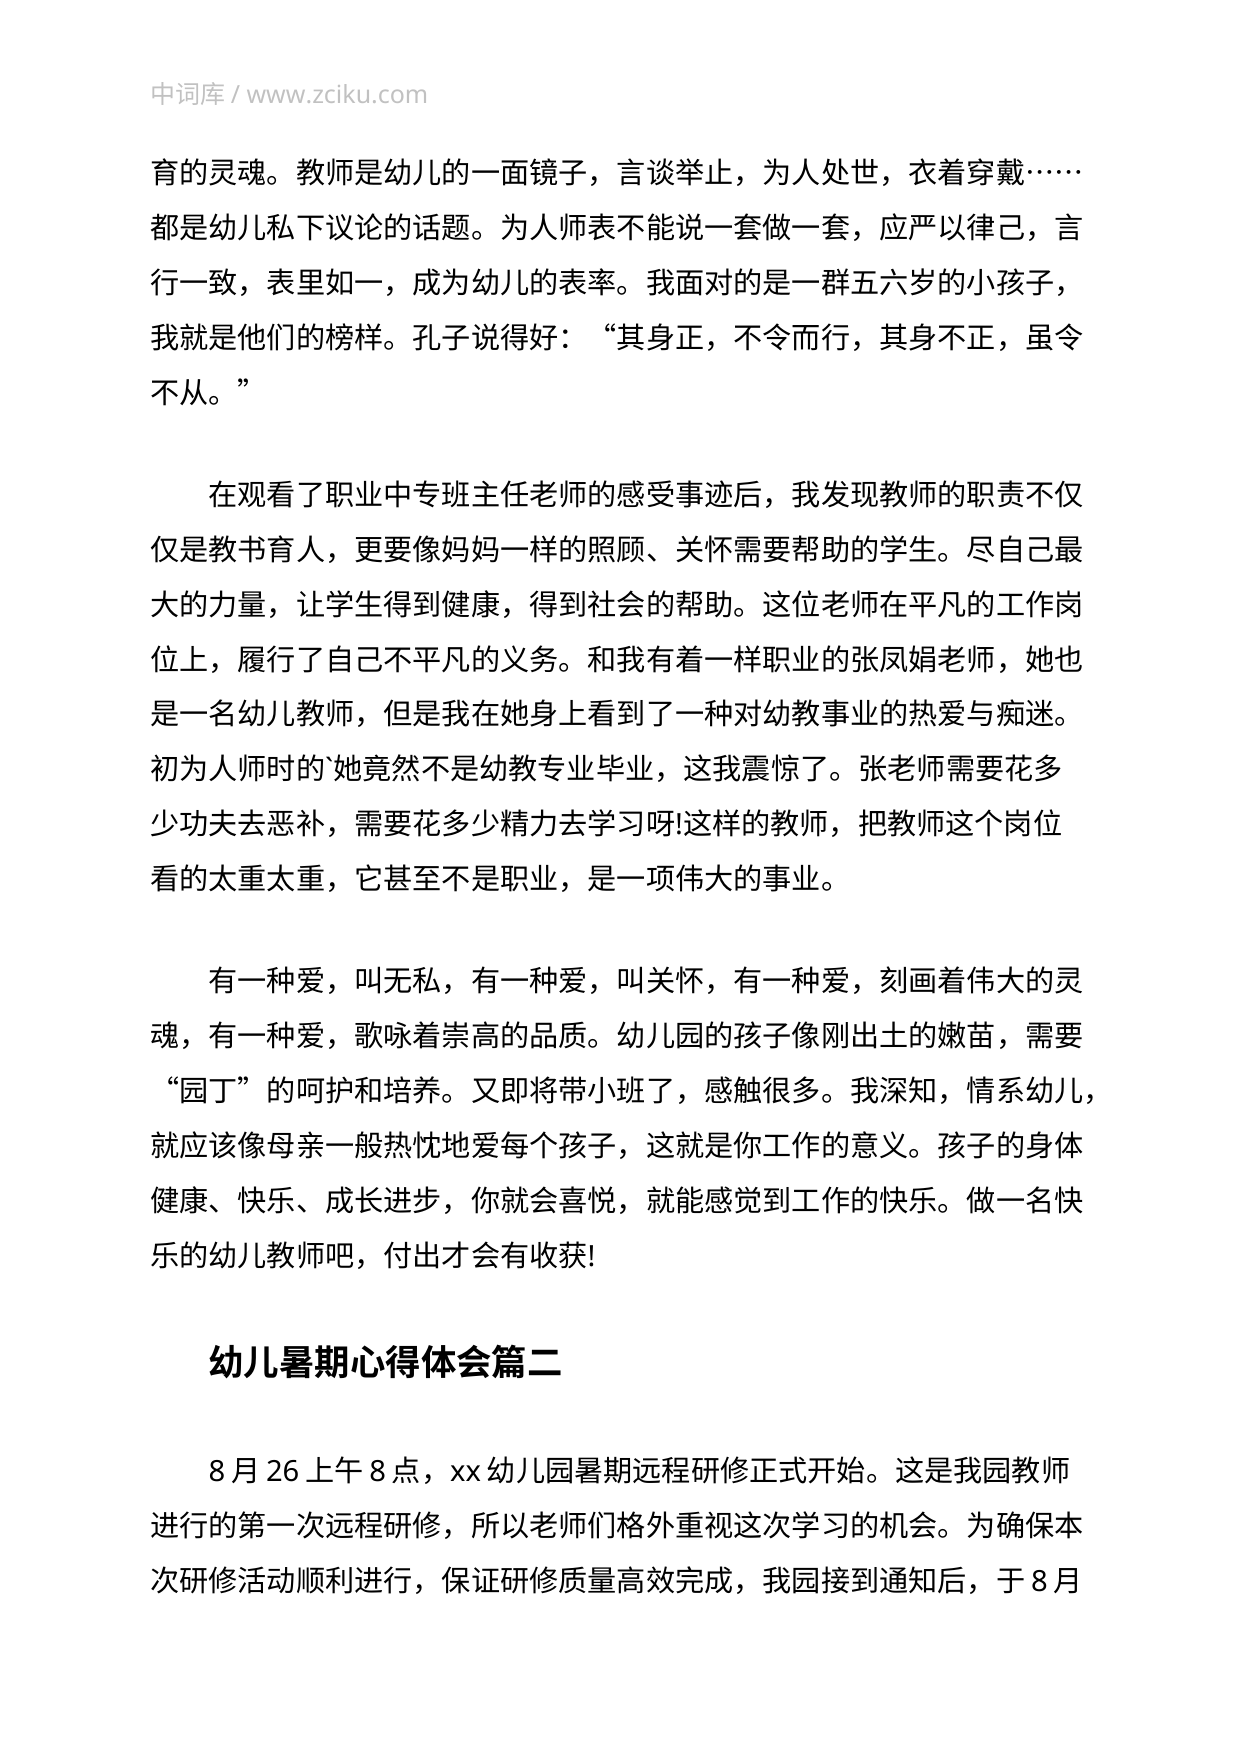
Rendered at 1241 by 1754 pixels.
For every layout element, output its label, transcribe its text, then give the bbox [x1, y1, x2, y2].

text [150, 1447, 1090, 1600]
text 有一种爱，叫无私，有一种爱，叫关怀，有一种爱，刻画着伟大的灵魂，有一种爱，歌咏着崇高的品质。幼儿园的孩子像刚出土的嫩苗，需要“园丁”的呵护和培养。又即将带小班了，感触很多。我深知，情系幼儿，就应该像母亲一般热忱地爱每个孩子，这就是你工作的意义。孩子的身体健康、快乐、成长进步，你就会喜悦，就能感觉到工作的快乐。做一名快乐的幼儿教师吧，付出才会有收获! [150, 958, 1090, 1274]
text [150, 150, 1090, 412]
text 在观看了职业中专班主任老师的感受事迹后，我发现教师的职责不仅仅是教书育人，更要像妈妈一样的照顾、关怀需要帮助的学生。尽自己最大的力量，让学生得到健康，得到社会的帮助。这位老师在平凡的工作岗位上，履行了自己不平凡的义务。和我有着一样职业的张凤娟老师，她也是一名幼儿教师，但是我在她身上看到了一种对幼教事业的热爱与痴迷。初为人师时的`她竟然不是幼教专业毕业，这我震惊了。张老师需要花多少功夫去恶补，需要花多少精力去学习呀!这样的教师，把教师这个岗位看的太重太重，它甚至不是职业，是一项伟大的事业。 [150, 471, 1090, 898]
text 幼儿暑期心得体会篇二 [150, 1334, 1090, 1385]
